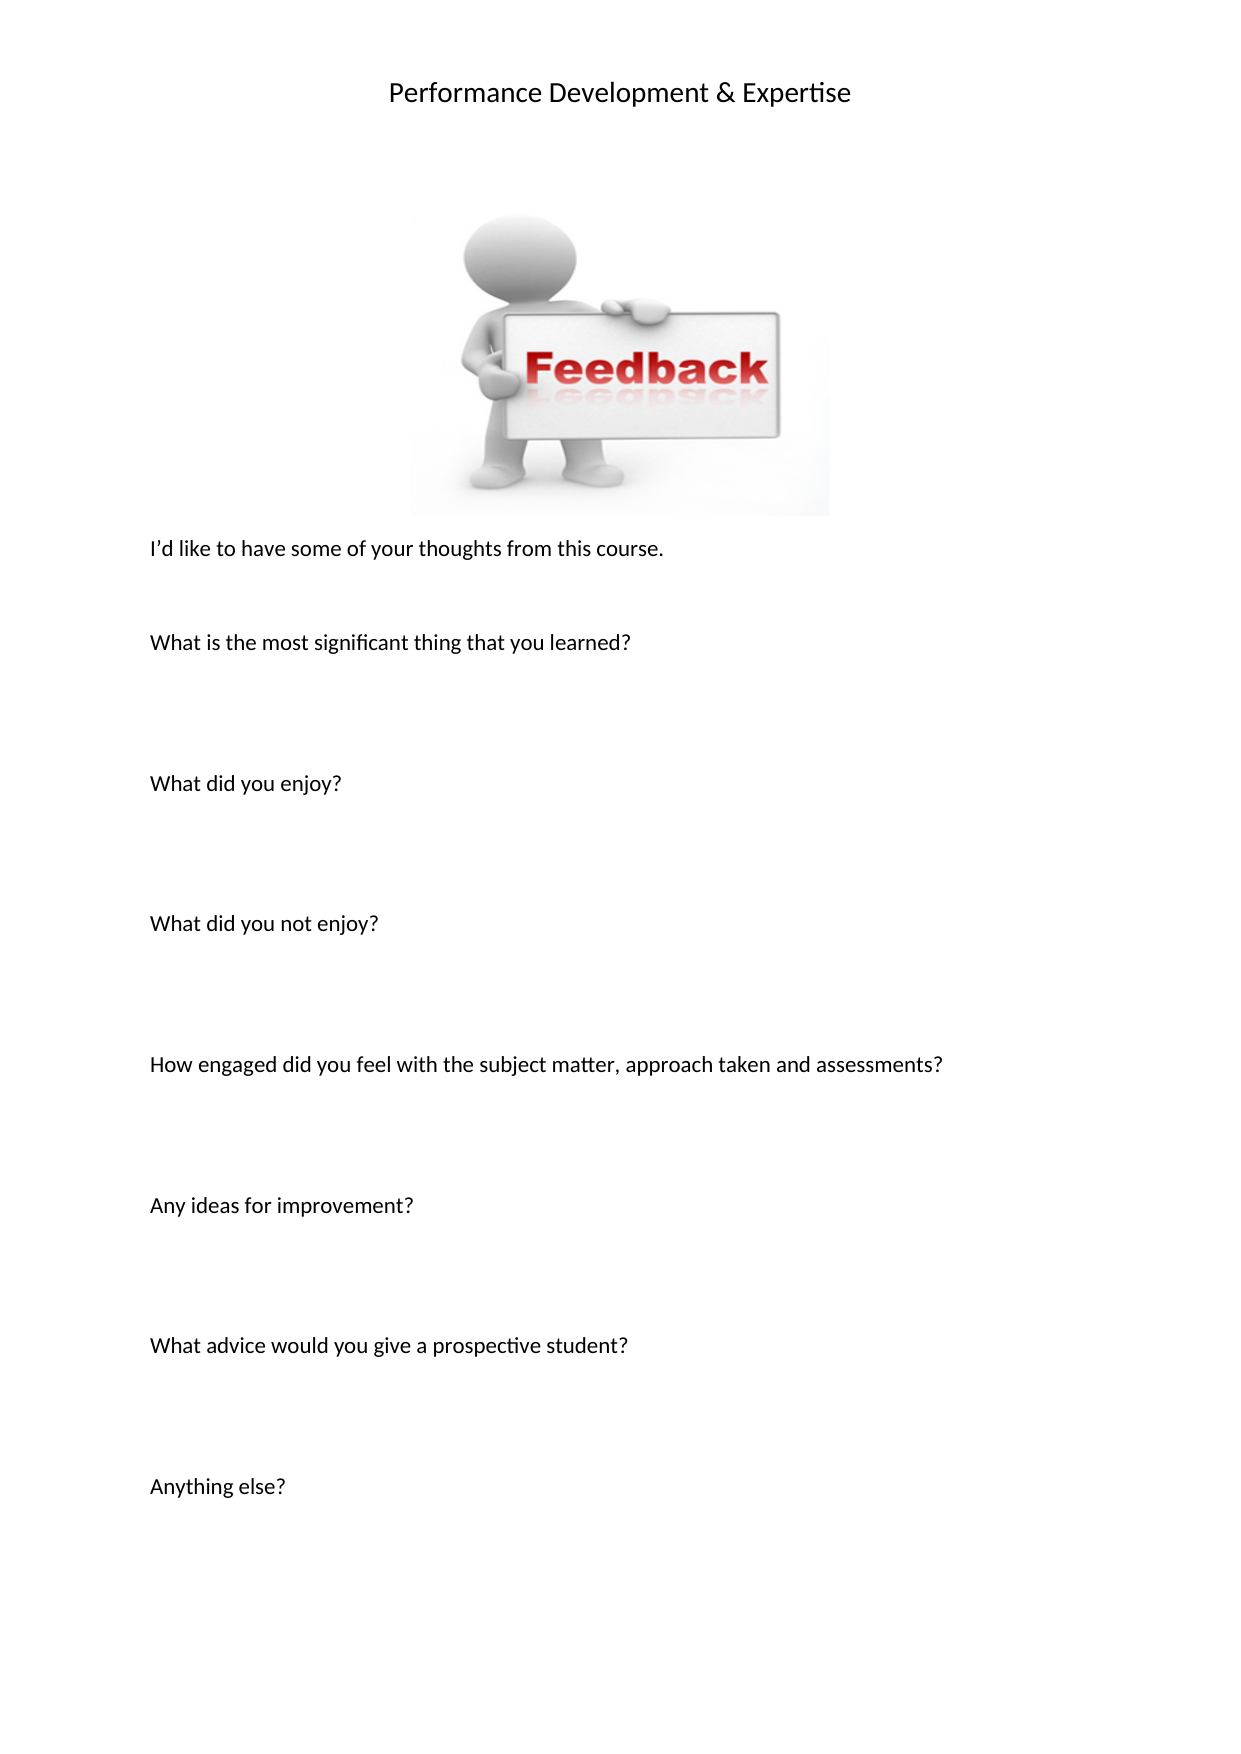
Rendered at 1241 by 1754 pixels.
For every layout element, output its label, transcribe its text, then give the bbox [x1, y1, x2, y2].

text What advice would you give a prospective student? [150, 1331, 1090, 1359]
text What did you not enjoy? [150, 909, 1090, 937]
text How engaged did you feel with the subject matter, approach taken and assessments? [150, 1050, 1090, 1078]
text Anything else? [150, 1472, 1090, 1500]
text What did you enjoy? [150, 769, 1090, 797]
text Any ideas for improvement? [150, 1191, 1090, 1219]
text What is the most significant thing that you learned? [150, 628, 1090, 656]
picture [410, 196, 830, 516]
text I’d like to have some of your thoughts from this course. [150, 534, 1090, 562]
